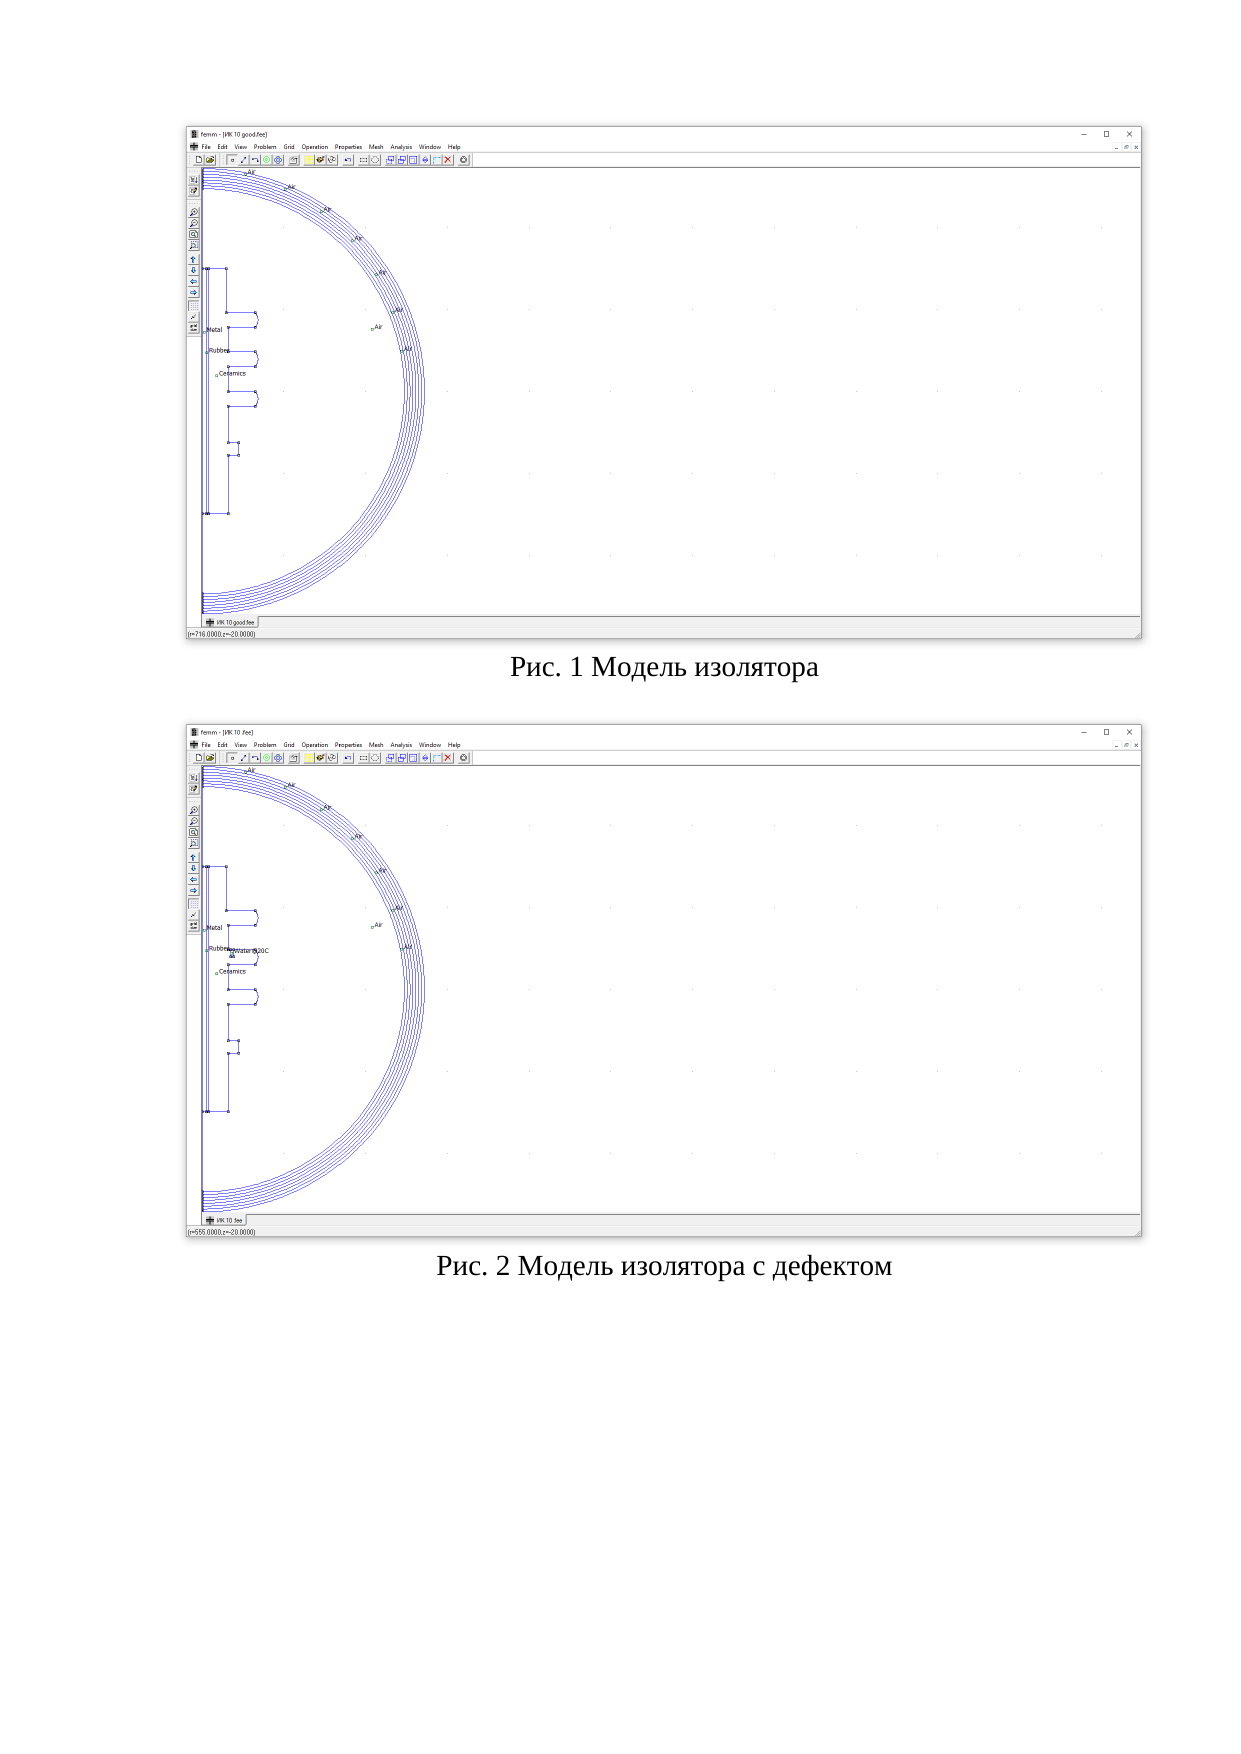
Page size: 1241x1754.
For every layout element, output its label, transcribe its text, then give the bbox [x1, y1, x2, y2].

picture [177, 716, 1152, 1248]
text Рис. 2 Модель изолятора с дефектом [177, 1248, 1152, 1281]
picture [177, 118, 1152, 650]
text Рис. 1 Модель изолятора [177, 650, 1152, 683]
